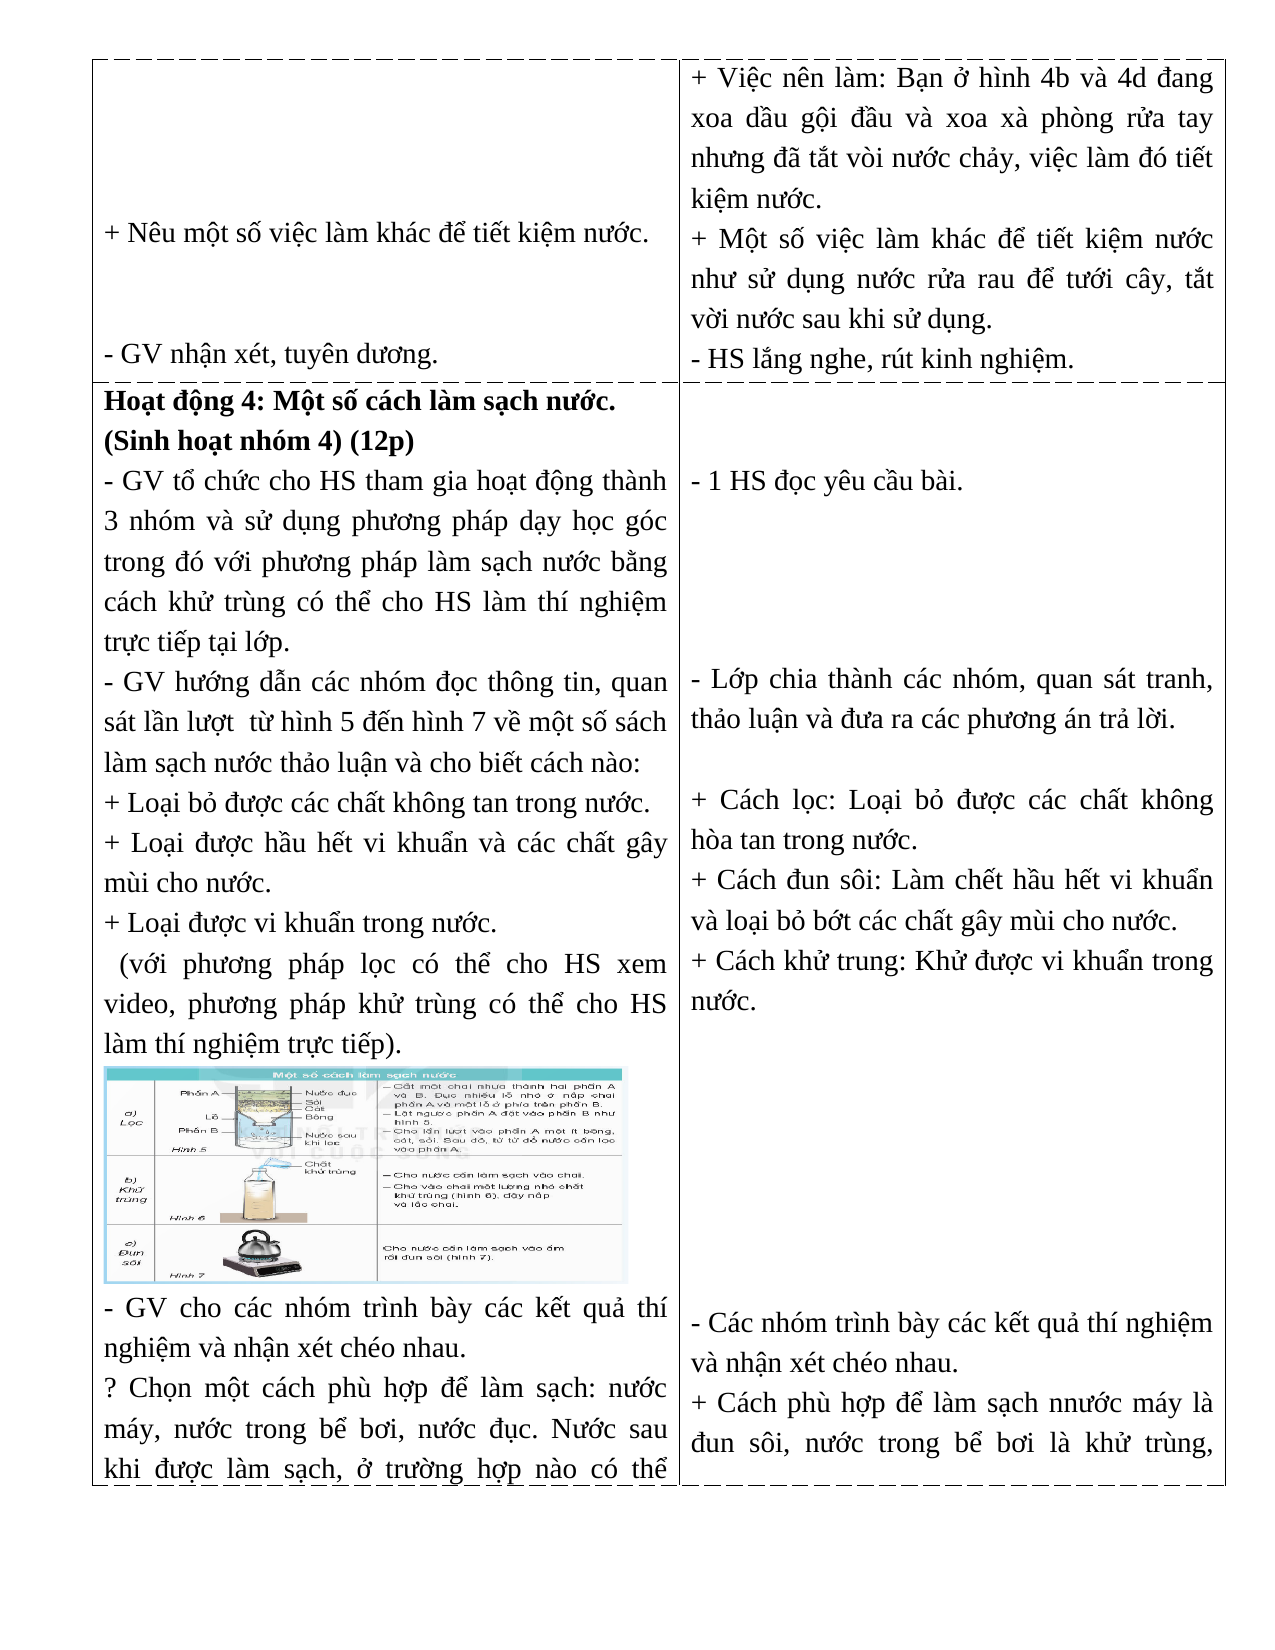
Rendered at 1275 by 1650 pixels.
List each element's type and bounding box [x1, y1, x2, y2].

table_cell [679, 59, 1225, 382]
table_cell [680, 382, 1225, 1484]
picture [103, 1066, 629, 1284]
table_cell [93, 382, 679, 1484]
table_cell [93, 59, 679, 382]
